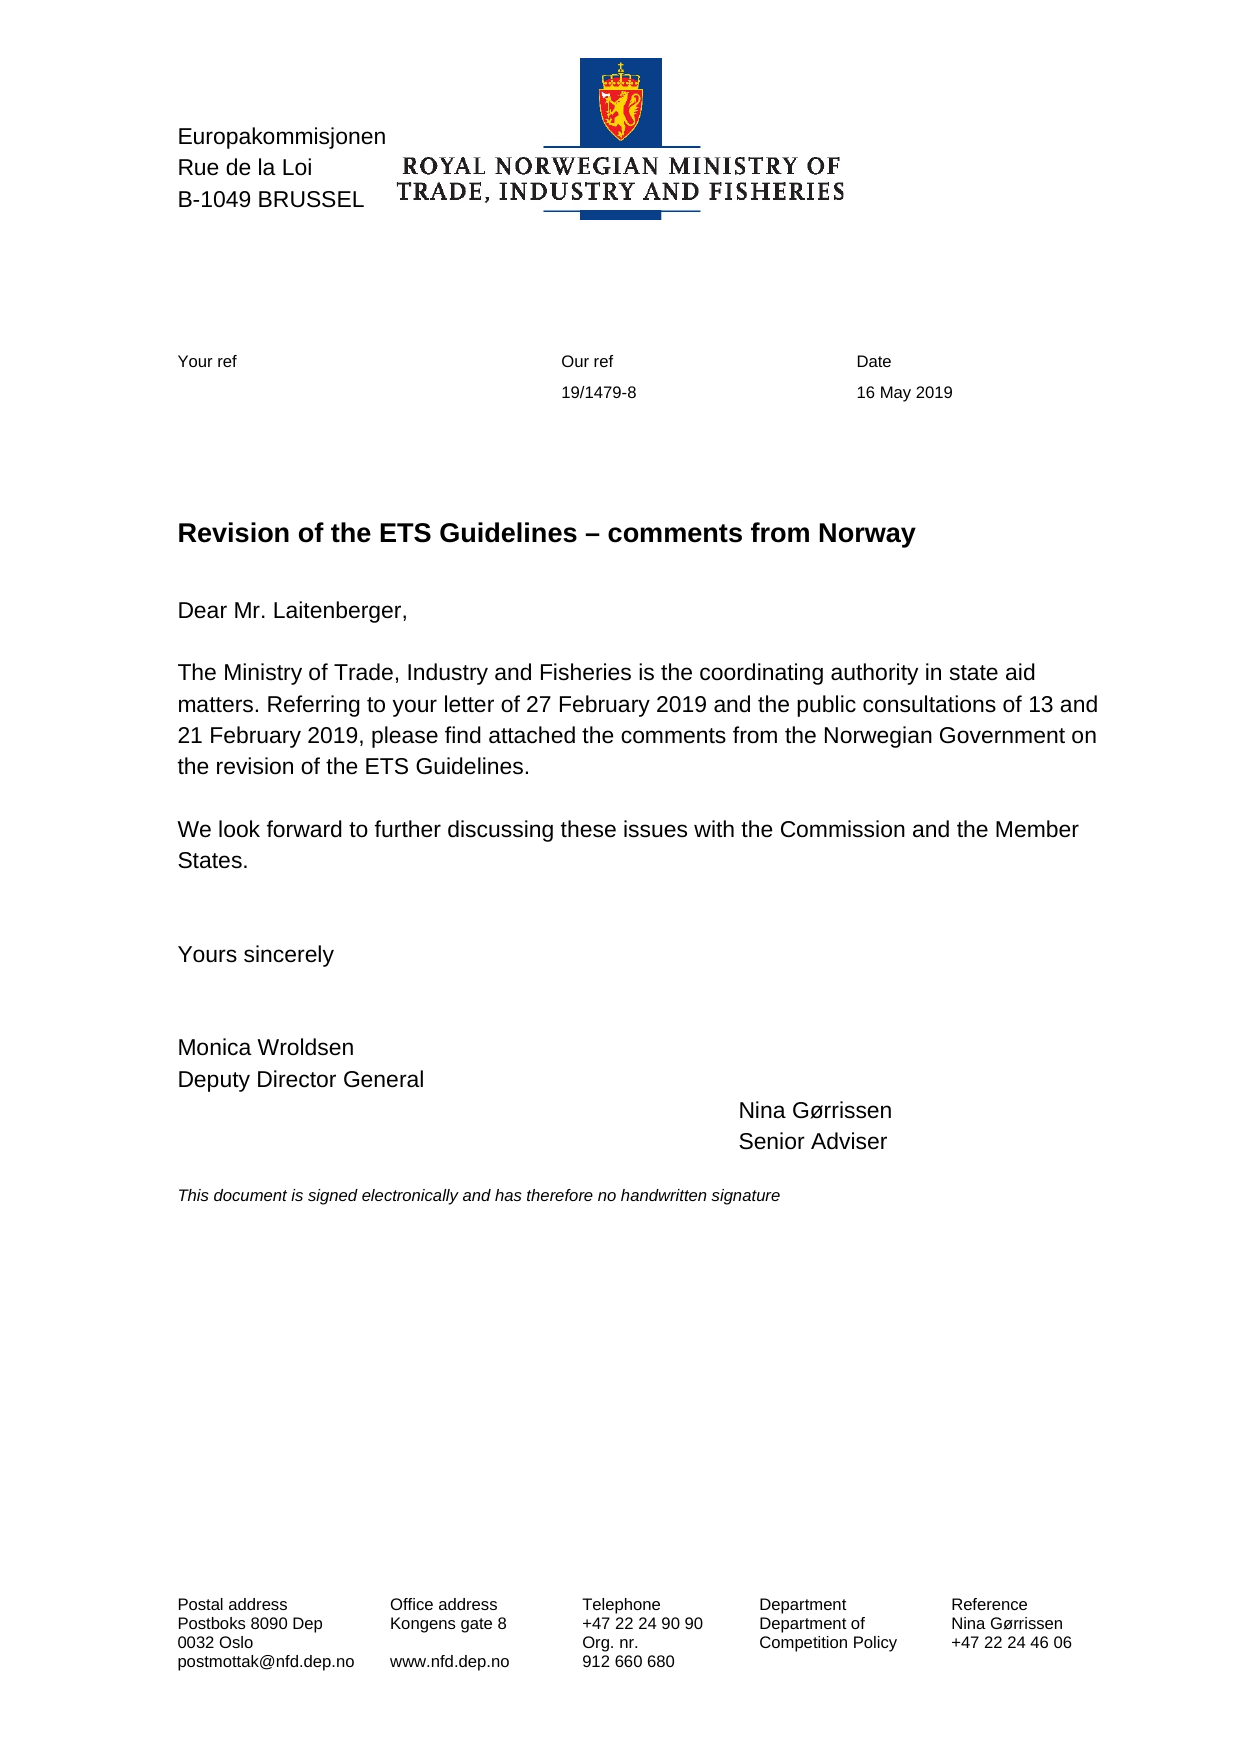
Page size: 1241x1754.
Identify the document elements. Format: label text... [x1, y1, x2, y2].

text Dear Mr. Laitenberger, [177, 592, 1122, 623]
text Yours sincerely [177, 936, 1122, 967]
table_cell [177, 340, 1122, 517]
table_header Monica Wroldsen Deputy Director General [177, 1030, 738, 1154]
picture [396, 58, 844, 177]
table_header Nina Gørrissen Senior Adviser [738, 1030, 1122, 1154]
table_header [668, 118, 756, 340]
text The Ministry of Trade, Industry and Fisheries is the coordinating authority in state aid matters. Referring to your letter of 27 February 2019 and the public consultations of 13 and 21 February 2019, please find attached the comments from the Norwegian Government on the revision of the ETS Guidelines. [177, 654, 1122, 779]
text Revision of the ETS Guidelines – comments from Norway [177, 517, 1122, 548]
table_header [177, 118, 667, 340]
text We look forward to further discussing these issues with the Commission and the Member States. [177, 811, 1122, 873]
table_header [756, 118, 1122, 340]
text This document is signed electronically and has therefore no handwritten signature [177, 1186, 1122, 1205]
